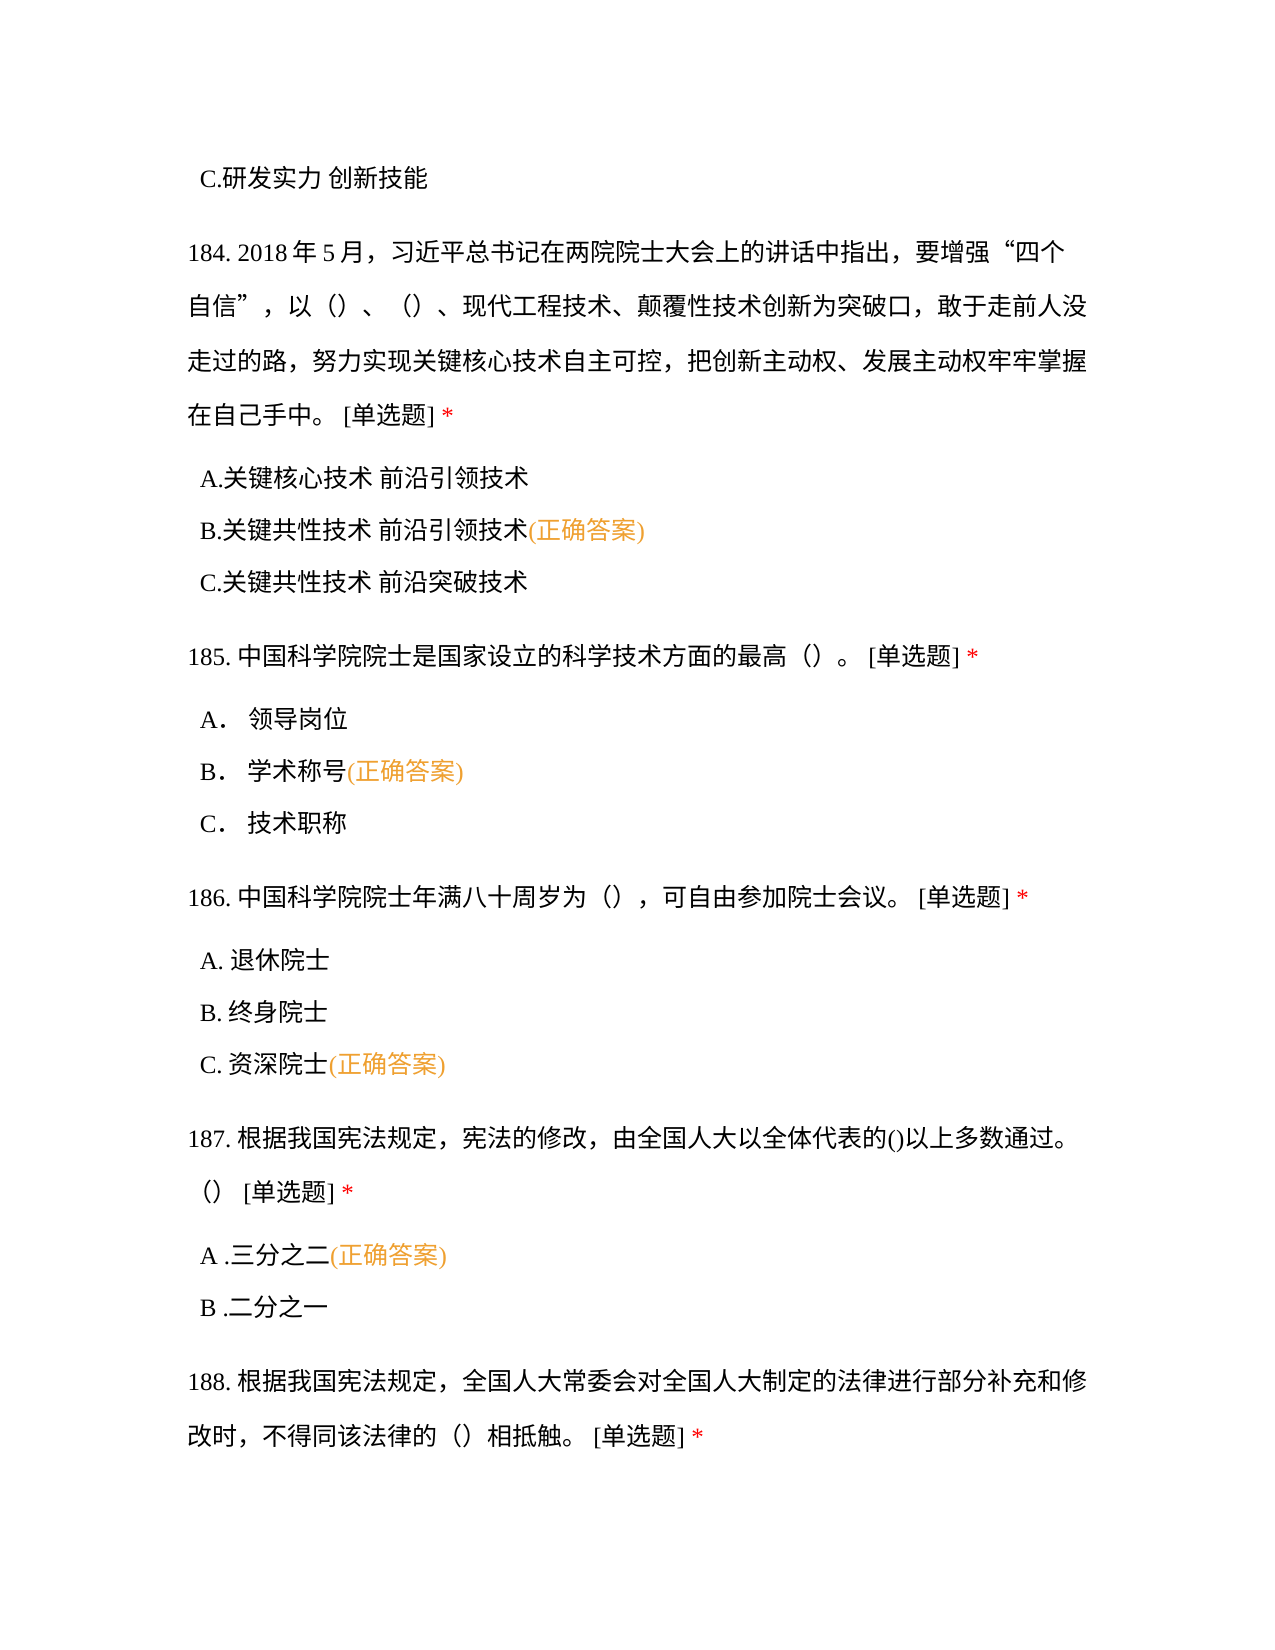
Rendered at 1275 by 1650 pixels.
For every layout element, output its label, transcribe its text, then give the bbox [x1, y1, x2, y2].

table_cell B． 学术称号(正确答案) [189, 745, 1088, 795]
table_cell C． 技术职称 [189, 797, 1088, 847]
text 188. 根据我国宪法规定，全国人大常委会对全国人大制定的法律进行部分补充和修改时，不得同该法律的（）相抵触。 [单选题] * [187, 1362, 1087, 1452]
table_cell C.研发实力 创新技能 [189, 152, 1088, 202]
table_header A. 退休院士 [189, 933, 1088, 984]
text 187. 根据我国宪法规定，宪法的修改，由全国人大以全体代表的()以上多数通过。（） [单选题] * [187, 1118, 1087, 1209]
text 185. 中国科学院院士是国家设立的科学技术方面的最高（）。 [单选题] * [187, 636, 1087, 673]
table_cell B. 终身院士 [189, 986, 1088, 1036]
table_cell B .二分之一 [189, 1281, 1088, 1331]
table_header A． 领导岗位 [189, 692, 1088, 743]
text 186. 中国科学院院士年满八十周岁为（），可自由参加院士会议。 [单选题] * [187, 877, 1087, 914]
table_cell B.关键共性技术 前沿引领技术(正确答案) [189, 504, 1088, 554]
table_header A .三分之二(正确答案) [189, 1229, 1088, 1279]
table_header A.关键核心技术 前沿引领技术 [189, 452, 1088, 502]
table_cell C.关键共性技术 前沿突破技术 [189, 556, 1088, 606]
text 184. 2018年5月，习近平总书记在两院院士大会上的讲话中指出，要增强“四个自信”，以（）、（）、现代工程技术、颠覆性技术创新为突破口，敢于走前人没走过的路，努力实现关键核心技术自主可控，把创新主动权、发展主动权牢牢掌握在自己手中。 [单选题] * [187, 232, 1087, 432]
table_cell C. 资深院士(正确答案) [189, 1038, 1088, 1088]
